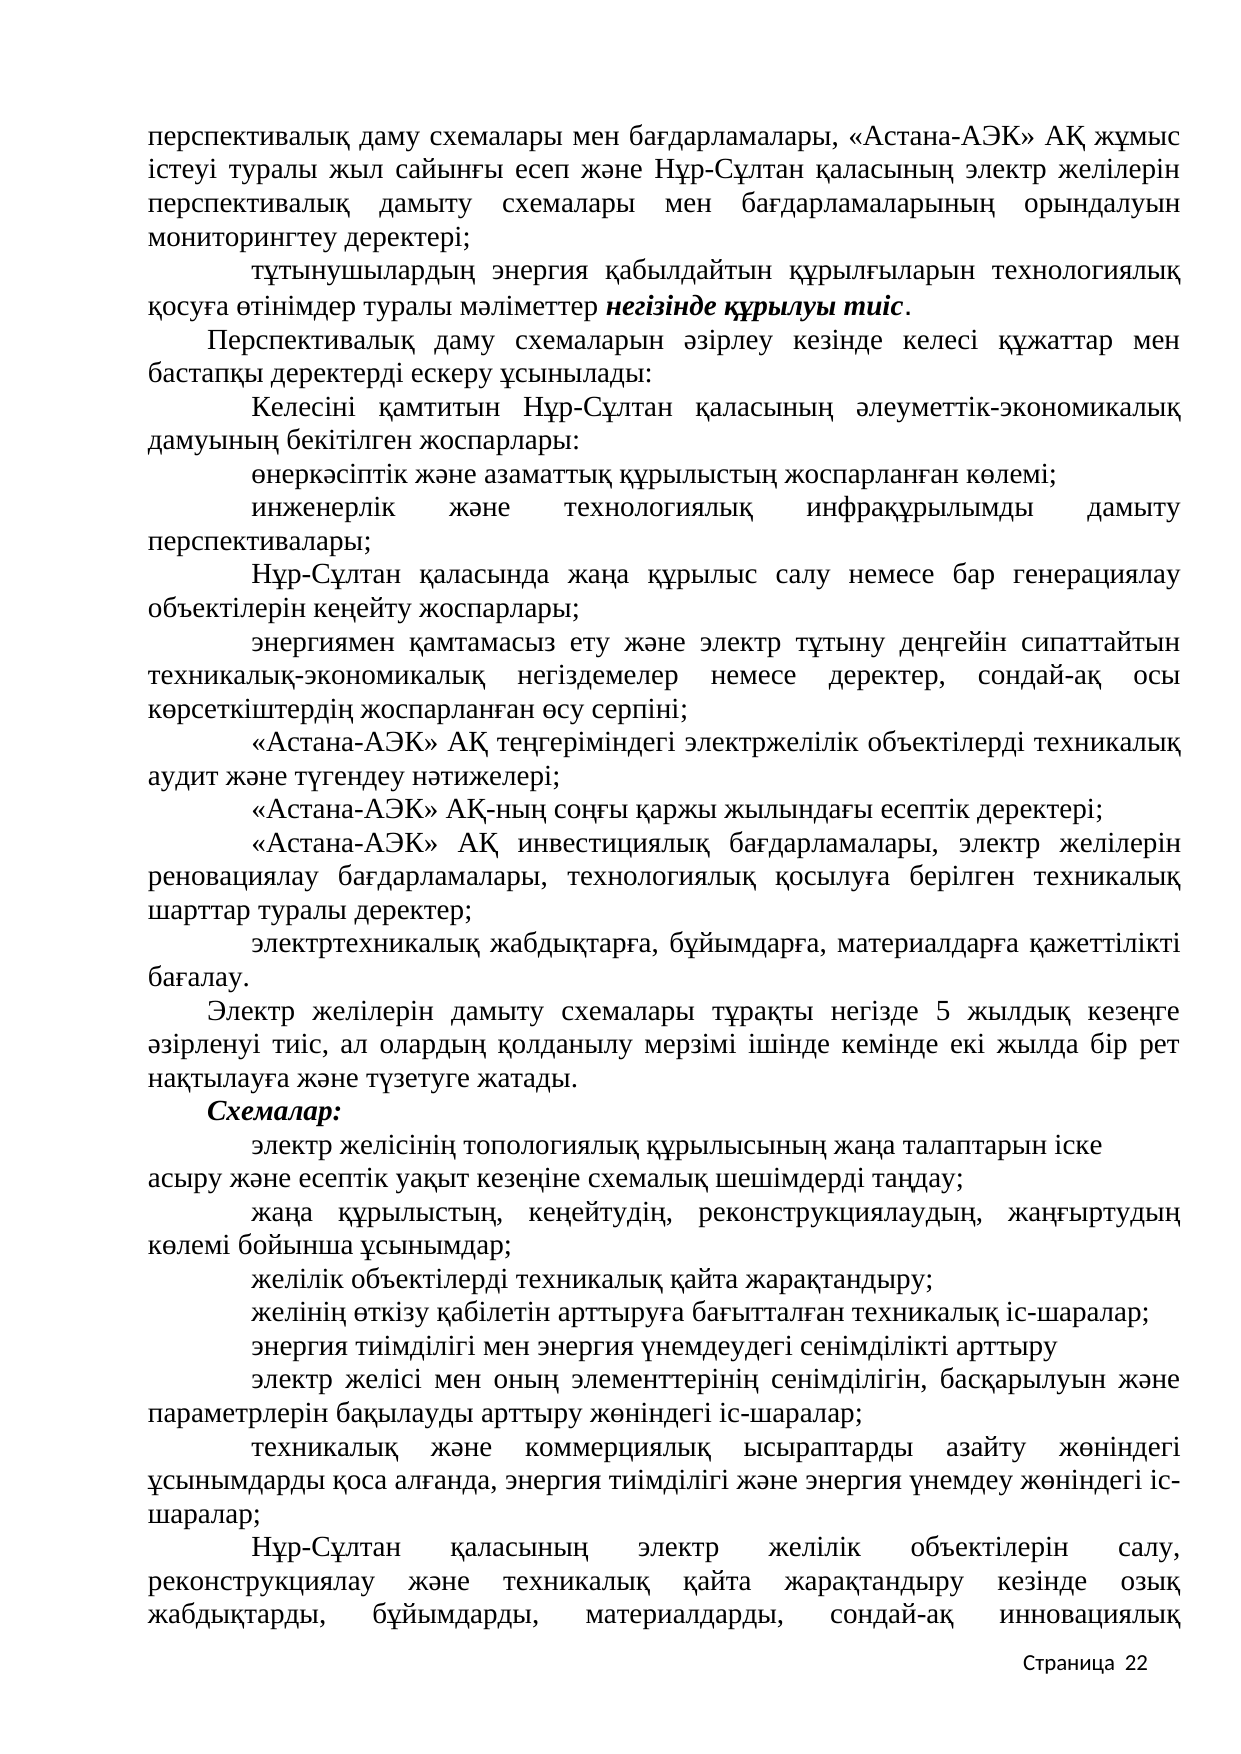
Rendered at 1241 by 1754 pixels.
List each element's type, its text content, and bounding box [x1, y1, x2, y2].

list Келесіні қамтитын Нұр-Сұлтан қаласының әлеуметтік-экономикалық дамуының бекітілген жоспарлары: [148, 389, 1181, 456]
list электр желісінің топологиялық құрылысының жаңа талаптарын іске асыру және есептік уақыт кезеңіне схемалық шешімдерді таңдау; [148, 1127, 1181, 1194]
list электртехникалық жабдықтарға, бұйымдарға, материалдарға қажеттілікті бағалау. [148, 926, 1181, 993]
list өнеркәсіптік және азаматтық құрылыстың жоспарланған көлемі; [148, 456, 1181, 489]
list желілік объектілерді техникалық қайта жарақтандыру; [148, 1261, 1181, 1294]
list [148, 118, 1181, 252]
list Нұр-Сұлтан қаласында жаңа құрылыс салу немесе бар генерациялау объектілерін кеңейту жоспарлары; [148, 557, 1181, 624]
list тұтынушылардың энергия қабылдайтын құрылғыларын технологиялық қосуға өтінімдер туралы мәліметтер негізінде құрылуы тиіс. [148, 252, 1181, 322]
text жаңа құрылыстың, кеңейтудің, реконструкциялаудың, жаңғыртудың көлемі бойынша ұсынымдар; [148, 1194, 1181, 1261]
list желінің өткізу қабілетін арттыруға бағытталған техникалық іс-шаралар; [148, 1294, 1181, 1328]
list техникалық және коммерциялық ысыраптарды азайту жөніндегі ұсынымдарды қоса алғанда, энергия тиімділігі және энергия үнемдеу жөніндегі іс-шаралар; [148, 1429, 1181, 1529]
list инженерлік және технологиялық инфрақұрылымды дамыту перспективалары; [148, 489, 1181, 557]
list энергиямен қамтамасыз ету және электр тұтыну деңгейін сипаттайтын техникалық-экономикалық негіздемелер немесе деректер, сондай-ақ осы көрсеткіштердің жоспарланған өсу серпіні; [148, 624, 1181, 724]
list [148, 1529, 1181, 1630]
text Электр желілерін дамыту схемалары тұрақты негізде 5 жылдық кезеңге әзірленуі тиіс, ал олардың қолданылу мерзімі ішінде кемінде екі жылда бір рет нақтылауға және түзетуге жатады. [148, 993, 1181, 1093]
list энергия тиімділігі мен энергия үнемдеудегі сенімділікті арттыру [148, 1328, 1181, 1362]
text Схемалар: [148, 1093, 1181, 1127]
list «Астана-АЭК» АҚ инвестициялық бағдарламалары, электр желілерін реновациялау бағдарламалары, технологиялық қосылуға берілген техникалық шарттар туралы деректер; [148, 825, 1181, 926]
list «Астана-АЭК» АҚ-ның соңғы қаржы жылындағы есептік деректері; [148, 791, 1181, 825]
text Перспективалық даму схемаларын әзірлеу кезінде келесі құжаттар мен бастапқы деректерді ескеру ұсынылады: [148, 322, 1181, 389]
list электр желісі мен оның элементтерінің сенімділігін, басқарылуын және параметрлерін бақылауды арттыру жөніндегі іс-шаралар; [148, 1362, 1181, 1429]
list «Астана-АЭК» АҚ теңгеріміндегі электржелілік объектілерді техникалық аудит және түгендеу нәтижелері; [148, 724, 1181, 791]
